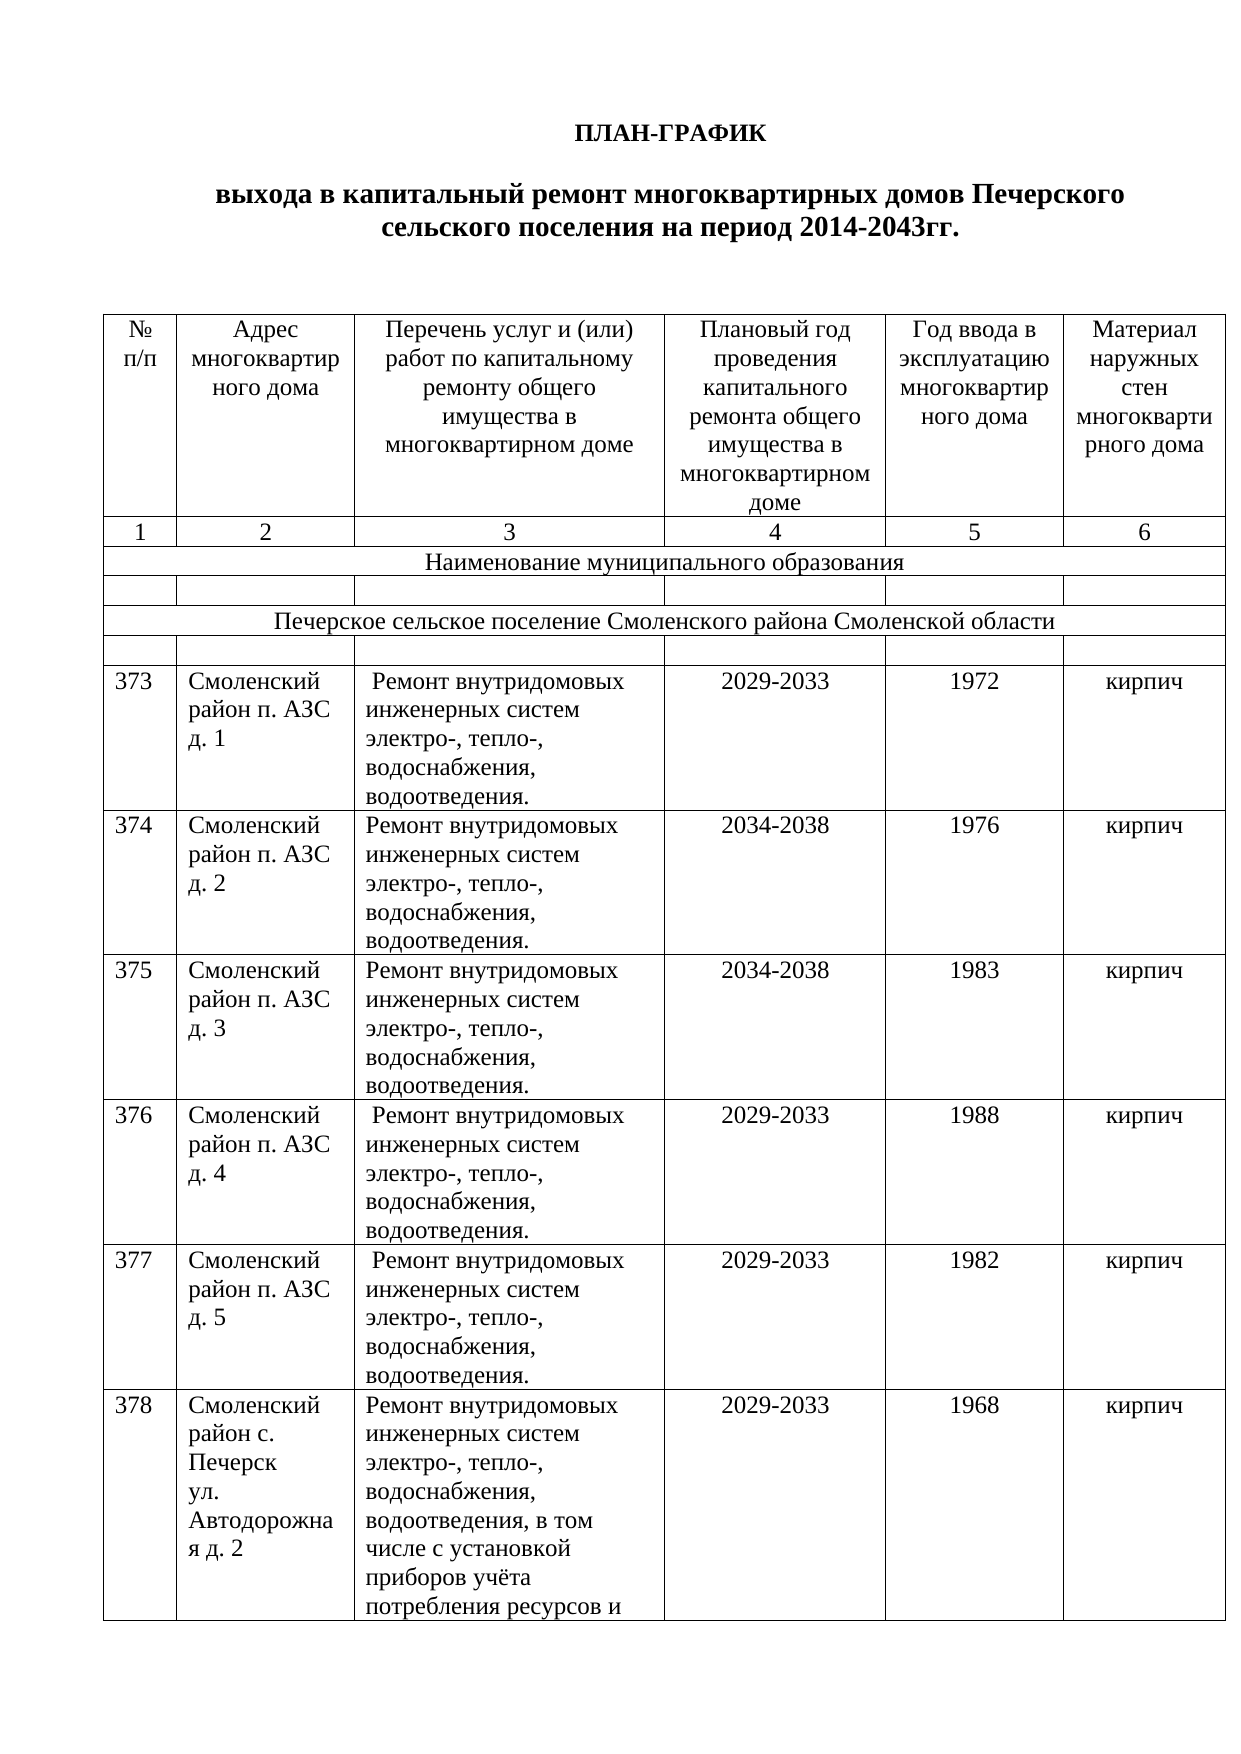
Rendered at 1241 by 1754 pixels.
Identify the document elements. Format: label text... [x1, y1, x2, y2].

table_header Год ввода в эксплуатацию многоквартирного дома [886, 315, 1063, 516]
table_cell [355, 576, 664, 605]
table_cell Ремонт внутридомовых инженерных систем электро-, тепло-, водоснабжения, водоотведения. [355, 1100, 664, 1244]
table_cell [886, 636, 1063, 665]
table_cell 1968 [886, 1390, 1063, 1620]
table_cell 5 [886, 517, 1063, 546]
table_cell Смоленский район п. АЗС д. 1 [177, 666, 354, 809]
table_cell 2029-2033 [665, 1245, 885, 1389]
table_cell 2029-2033 [665, 1390, 885, 1620]
table_cell Смоленский район п. АЗС д. 2 [177, 811, 354, 954]
table_cell кирпич [1064, 955, 1225, 1099]
table_cell Смоленский район п. АЗС д. 4 [177, 1100, 354, 1244]
table_cell 2034-2038 [665, 811, 885, 954]
table_cell Смоленский район п. АЗС д. 3 [177, 955, 354, 1099]
table_cell Ремонт внутридомовых инженерных систем электро-, тепло-, водоснабжения, водоотведения. [355, 955, 664, 1099]
table_cell 374 [104, 811, 176, 954]
table_cell [177, 576, 354, 605]
table_header Материал наружных стен многоквартирного дома [1064, 315, 1225, 516]
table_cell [177, 1390, 354, 1620]
table_cell 6 [1064, 517, 1225, 546]
table_cell Ремонт внутридомовых инженерных систем электро-, тепло-, водоснабжения, водоотведения. [355, 811, 664, 954]
table_cell 1982 [886, 1245, 1063, 1389]
table_cell кирпич [1064, 1390, 1225, 1620]
table_cell 1976 [886, 811, 1063, 954]
table_cell кирпич [1064, 1100, 1225, 1244]
table_cell Ремонт внутридомовых инженерных систем электро-, тепло-, водоснабжения, водоотведения. [355, 666, 664, 809]
table_cell 2029-2033 [665, 666, 885, 809]
table_cell 376 [104, 1100, 176, 1244]
table_cell кирпич [1064, 811, 1225, 954]
table_cell 373 [104, 666, 176, 809]
table_cell 377 [104, 1245, 176, 1389]
table_cell 1972 [886, 666, 1063, 809]
table_cell [665, 576, 885, 605]
table_cell кирпич [1064, 666, 1225, 809]
table_cell Печерское сельское поселение Смоленского района Смоленской области [104, 606, 1225, 635]
table_cell [355, 636, 664, 665]
table_cell 4 [665, 517, 885, 546]
table_cell Наименование муниципального образования [104, 547, 1225, 575]
table_header Плановый год проведения капитального ремонта общего имущества в многоквартирном доме [665, 315, 885, 516]
table_cell [665, 636, 885, 665]
table_cell 375 [104, 955, 176, 1099]
table_header Перечень услуг и (или) работ по капитальному ремонту общего имущества в многоквартирном доме [355, 315, 664, 516]
table_cell кирпич [1064, 1245, 1225, 1389]
table_cell 2029-2033 [665, 1100, 885, 1244]
table_cell 378 [104, 1390, 176, 1620]
table_cell [1064, 576, 1225, 605]
table_header № п/п [104, 315, 176, 516]
table_cell 2 [177, 517, 354, 546]
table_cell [355, 1390, 664, 1620]
table_cell 1988 [886, 1100, 1063, 1244]
table_cell Ремонт внутридомовых инженерных систем электро-, тепло-, водоснабжения, водоотведения. [355, 1245, 664, 1389]
table_cell 1 [104, 517, 176, 546]
table_cell [104, 576, 176, 605]
table_cell [104, 636, 176, 665]
table_header Адрес многоквартирного дома [177, 315, 354, 516]
table_cell 1983 [886, 955, 1063, 1099]
table_cell Смоленский район п. АЗС д. 5 [177, 1245, 354, 1389]
table_cell 3 [355, 517, 664, 546]
text ПЛАН-ГРАФИК [177, 118, 1163, 147]
table_cell [1064, 636, 1225, 665]
table_cell [177, 636, 354, 665]
text выхода в капитальный ремонт многоквартирных домов Печерского сельского поселения на период 2014-2043гг. [177, 176, 1163, 243]
table_cell [886, 576, 1063, 605]
table_cell 2034-2038 [665, 955, 885, 1099]
